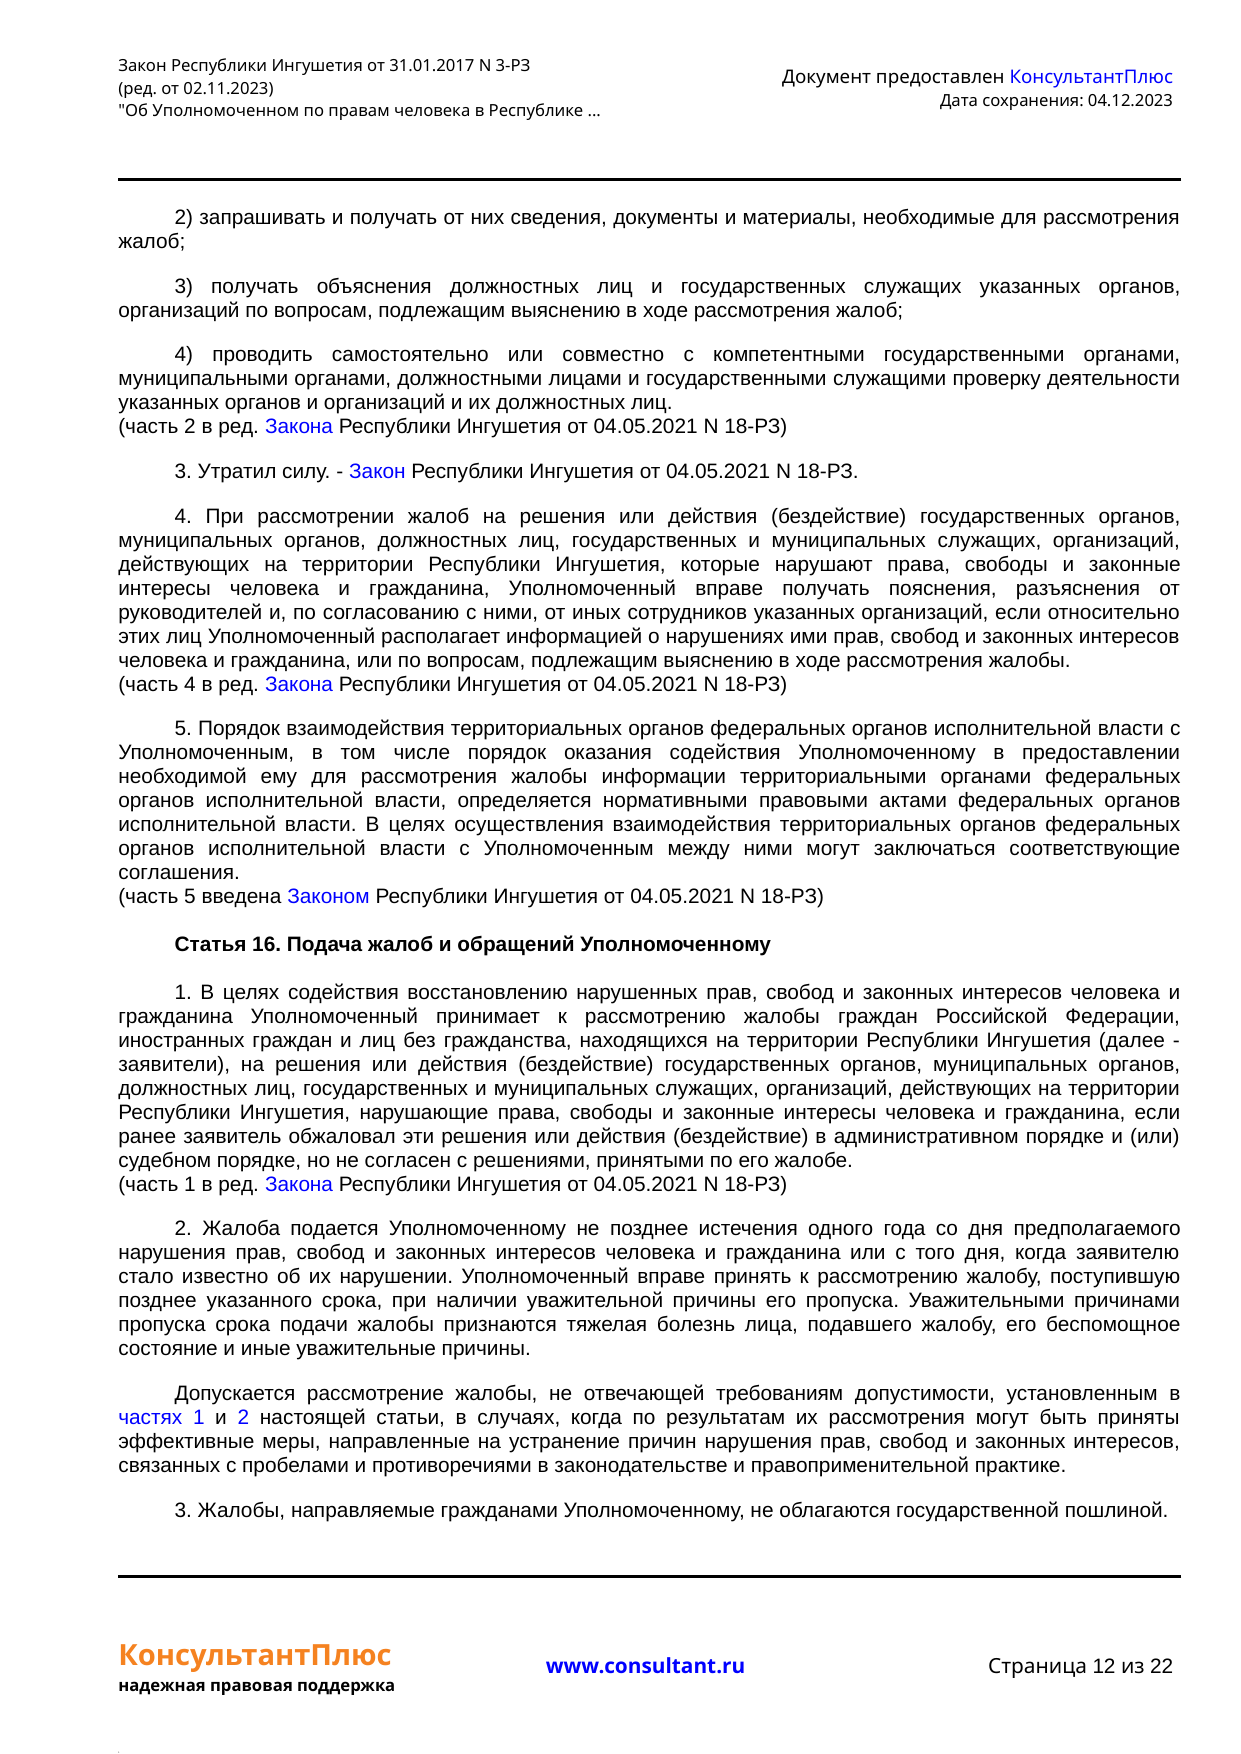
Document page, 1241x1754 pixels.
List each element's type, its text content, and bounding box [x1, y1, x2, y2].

text (часть 1 в ред. Закона Республики Ингушетия от 04.05.2021 N 18-РЗ) [118, 1171, 1181, 1195]
text 1. В целях содействия восстановлению нарушенных прав, свобод и законных интересов человека и гражданина Уполномоченный принимает к рассмотрению жалобы граждан Российской Федерации, иностранных граждан и лиц без гражданства, находящихся на территории Республики Ингушетия (далее - заявители), на решения или действия (бездействие) государственных органов, муниципальных органов, должностных лиц, государственных и муниципальных служащих, организаций, действующих на территории Республики Ингушетия, нарушающие права, свободы и законные интересы человека и гражданина, если ранее заявитель обжаловал эти решения или действия (бездействие) в административном порядке и (или) судебном порядке, но не согласен с решениями, принятыми по его жалобе. [118, 980, 1181, 1171]
text Допускается рассмотрение жалобы, не отвечающей требованиям допустимости, установленным в частях 1 и 2 настоящей статьи, в случаях, когда по результатам их рассмотрения могут быть приняты эффективные меры, направленные на устранение причин нарушения прав, свобод и законных интересов, связанных с пробелами и противоречиями в законодательстве и правоприменительной практике. [118, 1381, 1181, 1477]
text 3. Утратил силу. - Закон Республики Ингушетия от 04.05.2021 N 18-РЗ. [118, 459, 1181, 483]
text (часть 5 введена Законом Республики Ингушетия от 04.05.2021 N 18-РЗ) [118, 884, 1181, 908]
text 4. При рассмотрении жалоб на решения или действия (бездействие) государственных органов, муниципальных органов, должностных лиц, государственных и муниципальных служащих, организаций, действующих на территории Республики Ингушетия, которые нарушают права, свободы и законные интересы человека и гражданина, Уполномоченный вправе получать пояснения, разъяснения от руководителей и, по согласованию с ними, от иных сотрудников указанных организаций, если относительно этих лиц Уполномоченный располагает информацией о нарушениях ими прав, свобод и законных интересов человека и гражданина, или по вопросам, подлежащим выяснению в ходе рассмотрения жалобы. [118, 504, 1181, 671]
text (часть 2 в ред. Закона Республики Ингушетия от 04.05.2021 N 18-РЗ) [118, 414, 1181, 438]
text 2. Жалоба подается Уполномоченному не позднее истечения одного года со дня предполагаемого нарушения прав, свобод и законных интересов человека и гражданина или с того дня, когда заявителю стало известно об их нарушении. Уполномоченный вправе принять к рассмотрению жалобу, поступившую позднее указанного срока, при наличии уважительной причины его пропуска. Уважительными причинами пропуска срока подачи жалобы признаются тяжелая болезнь лица, подавшего жалобу, его беспомощное состояние и иные уважительные причины. [118, 1216, 1181, 1360]
text 2) запрашивать и получать от них сведения, документы и материалы, необходимые для рассмотрения жалоб; [118, 205, 1181, 253]
title Статья 16. Подача жалоб и обращений Уполномоченному [118, 932, 1181, 956]
text 3. Жалобы, направляемые гражданами Уполномоченному, не облагаются государственной пошлиной. [118, 1497, 1181, 1521]
text (часть 4 в ред. Закона Республики Ингушетия от 04.05.2021 N 18-РЗ) [118, 671, 1181, 695]
text 5. Порядок взаимодействия территориальных органов федеральных органов исполнительной власти с Уполномоченным, в том числе порядок оказания содействия Уполномоченному в предоставлении необходимой ему для рассмотрения жалобы информации территориальными органами федеральных органов исполнительной власти, определяется нормативными правовыми актами федеральных органов исполнительной власти. В целях осуществления взаимодействия территориальных органов федеральных органов исполнительной власти с Уполномоченным между ними могут заключаться соответствующие соглашения. [118, 716, 1181, 884]
text 4) проводить самостоятельно или совместно с компетентными государственными органами, муниципальными органами, должностными лицами и государственными служащими проверку деятельности указанных органов и организаций и их должностных лиц. [118, 342, 1181, 414]
text 3) получать объяснения должностных лиц и государственных служащих указанных органов, организаций по вопросам, подлежащим выяснению в ходе рассмотрения жалоб; [118, 273, 1181, 321]
